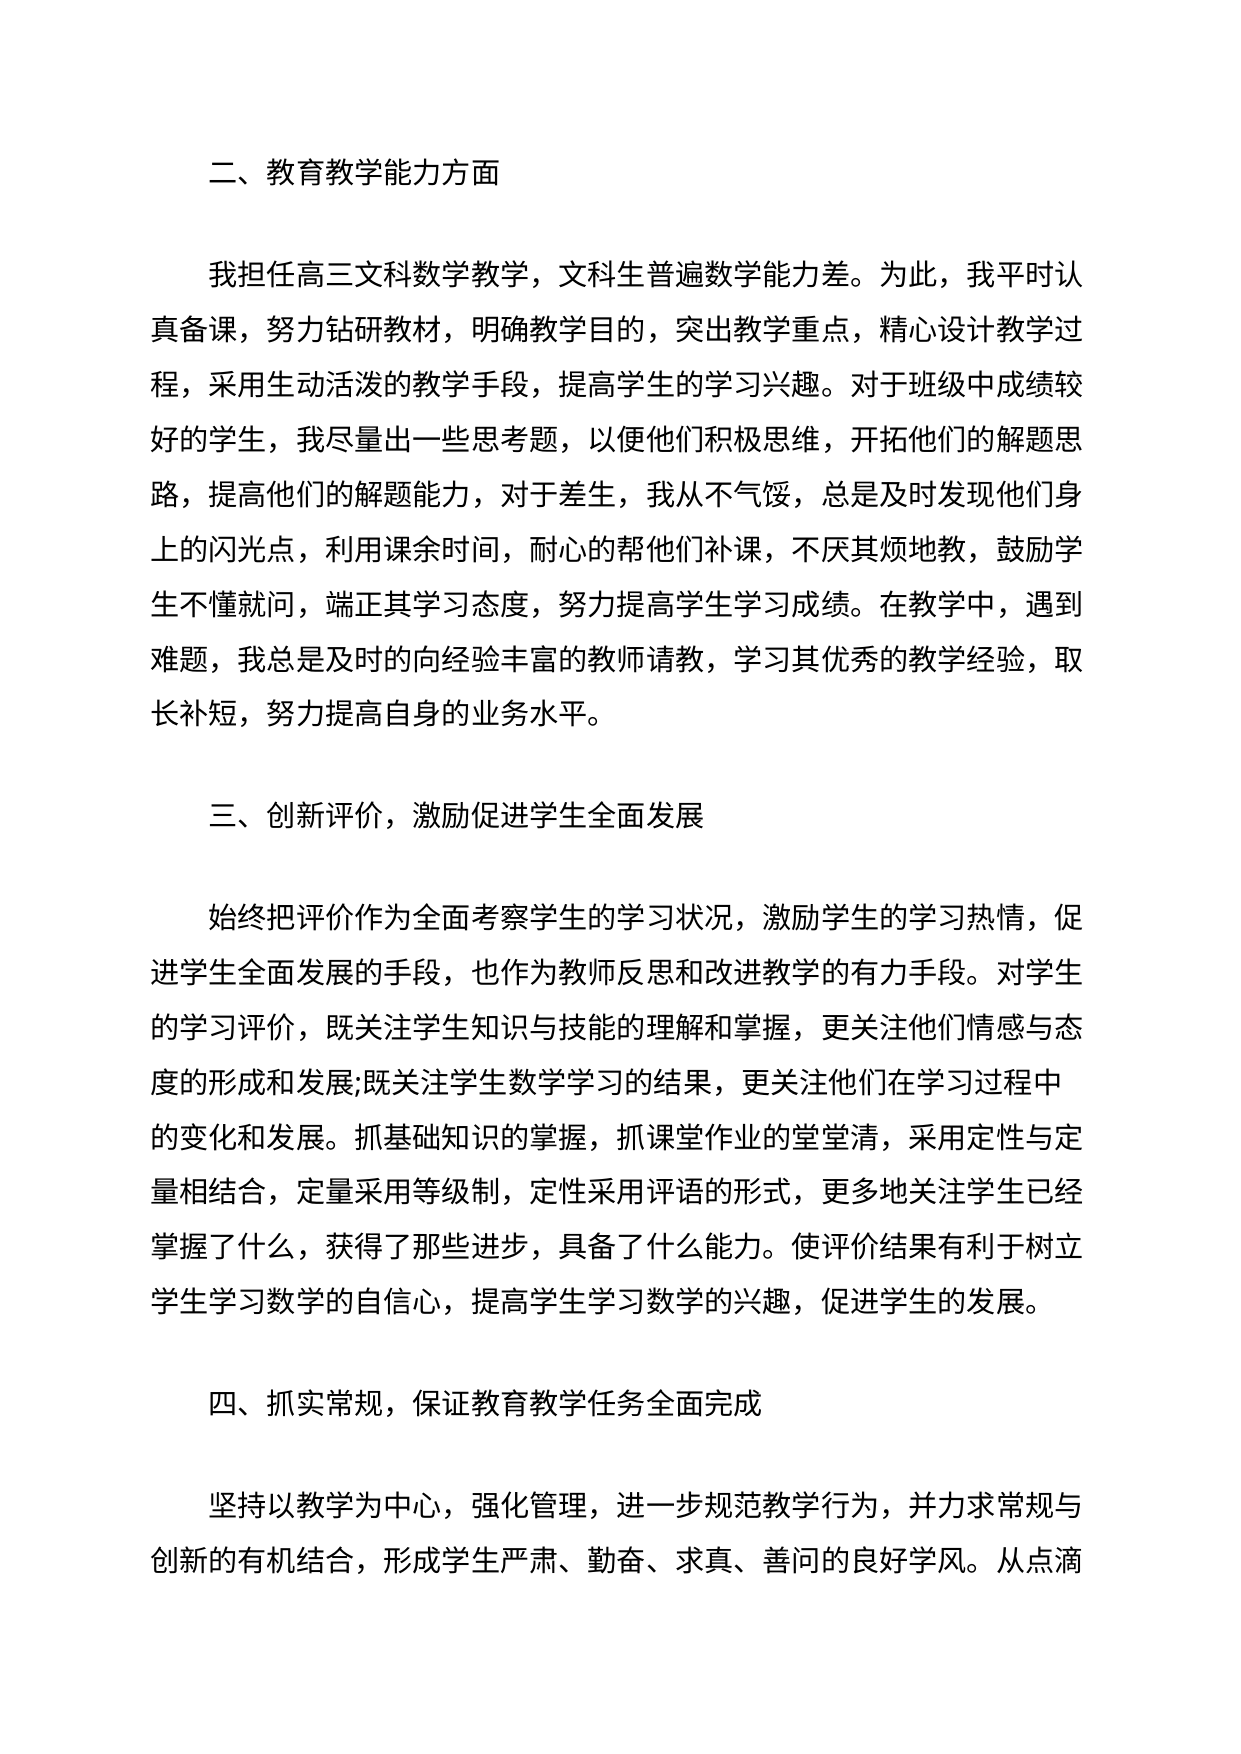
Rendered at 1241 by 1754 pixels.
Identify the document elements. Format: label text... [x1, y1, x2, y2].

text 二、教育教学能力方面 [150, 150, 1090, 192]
text 三、创新评价，激励促进学生全面发展 [150, 793, 1090, 835]
text 始终把评价作为全面考察学生的学习状况，激励学生的学习热情，促进学生全面发展的手段，也作为教师反思和改进教学的有力手段。对学生的学习评价，既关注学生知识与技能的理解和掌握，更关注他们情感与态度的形成和发展;既关注学生数学学习的结果，更关注他们在学习过程中的变化和发展。抓基础知识的掌握，抓课堂作业的堂堂清，采用定性与定量相结合，定量采用等级制，定性采用评语的形式，更多地关注学生已经掌握了什么，获得了那些进步，具备了什么能力。使评价结果有利于树立学生学习数学的自信心，提高学生学习数学的兴趣，促进学生的发展。 [150, 894, 1090, 1321]
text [150, 1482, 1090, 1579]
text 四、抓实常规，保证教育教学任务全面完成 [150, 1381, 1090, 1423]
text 我担任高三文科数学教学，文科生普遍数学能力差。为此，我平时认真备课，努力钻研教材，明确教学目的，突出教学重点，精心设计教学过程，采用生动活泼的教学手段，提高学生的学习兴趣。对于班级中成绩较好的学生，我尽量出一些思考题，以便他们积极思维，开拓他们的解题思路，提高他们的解题能力，对于差生，我从不气馁，总是及时发现他们身上的闪光点，利用课余时间，耐心的帮他们补课，不厌其烦地教，鼓励学生不懂就问，端正其学习态度，努力提高学生学习成绩。在教学中，遇到难题，我总是及时的向经验丰富的教师请教，学习其优秀的教学经验，取长补短，努力提高自身的业务水平。 [150, 252, 1090, 733]
